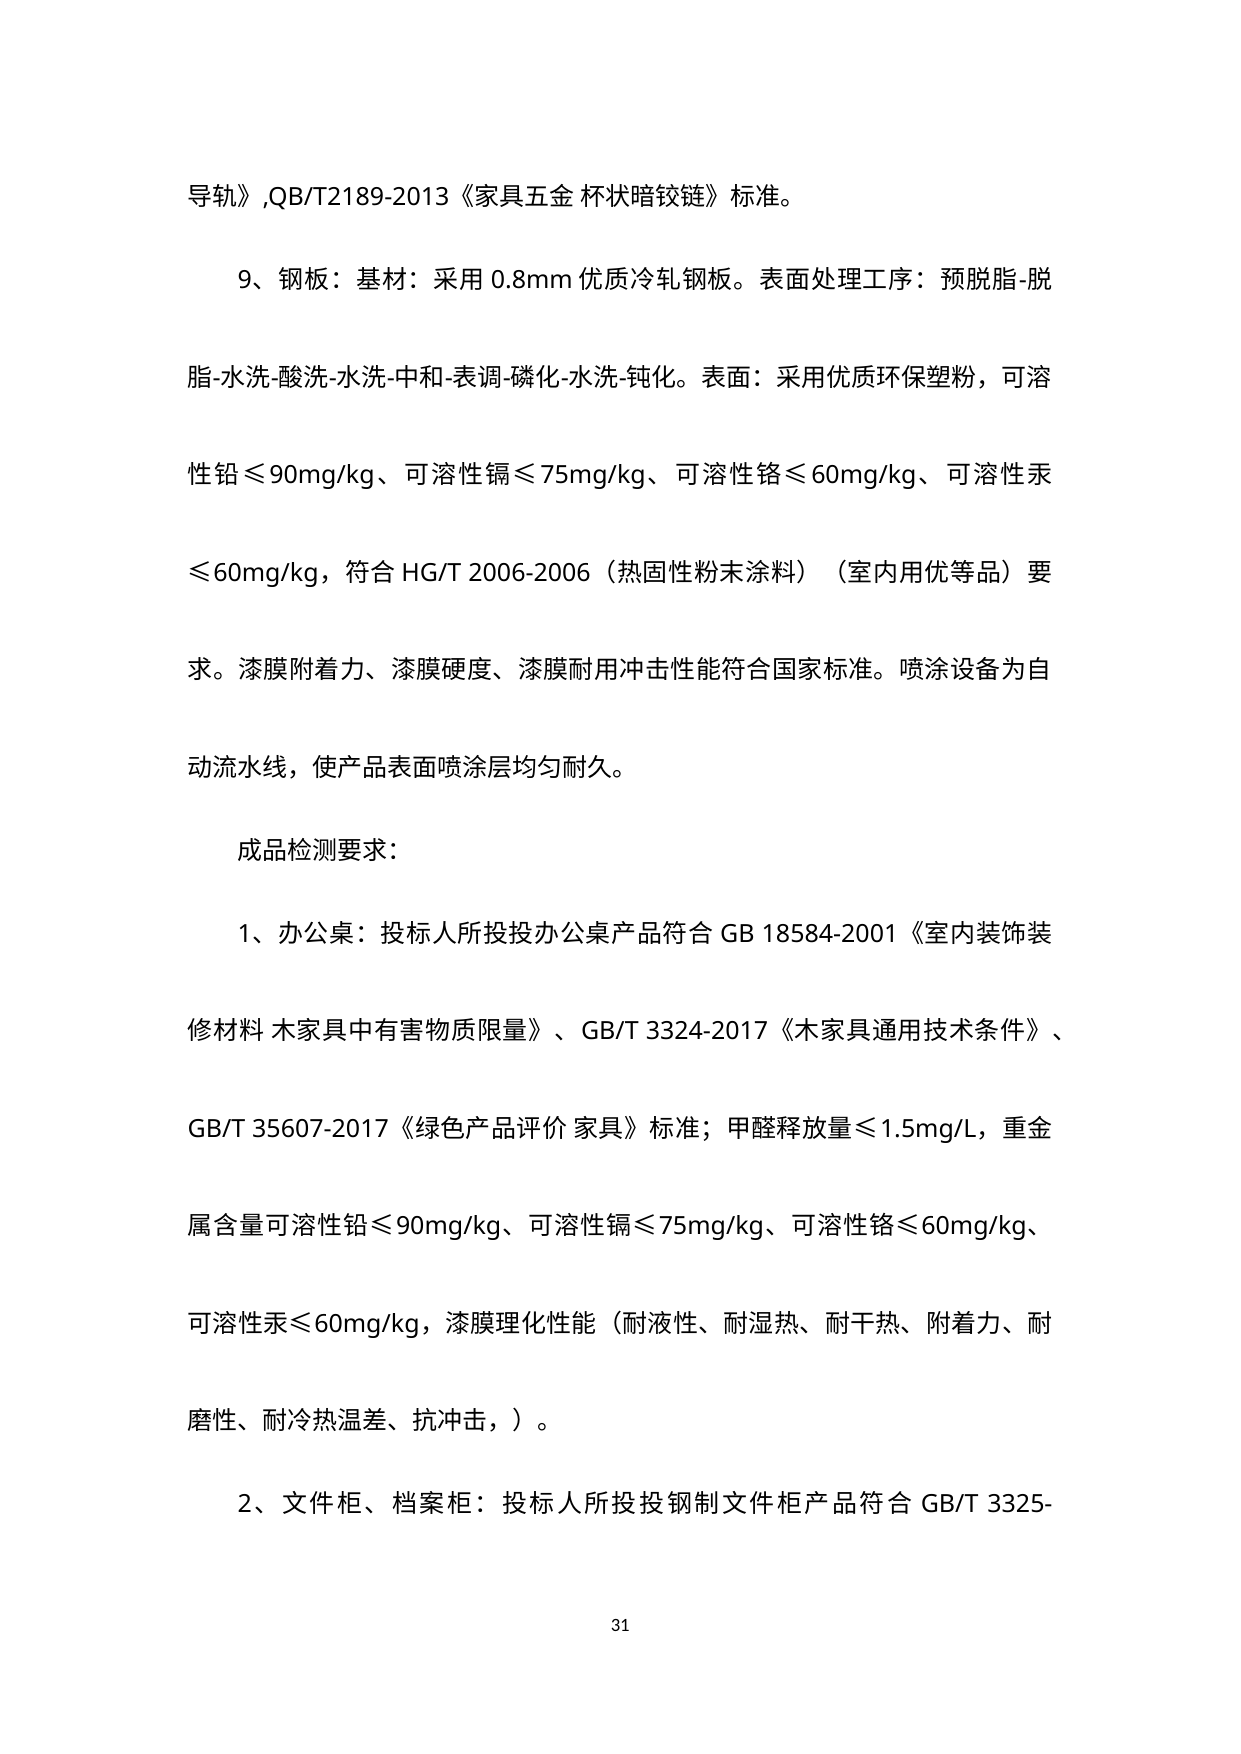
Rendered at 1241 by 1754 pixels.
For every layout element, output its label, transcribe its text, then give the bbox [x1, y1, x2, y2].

text 成品检测要求： [187, 816, 1053, 881]
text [187, 1469, 1053, 1534]
text 9、钢板：基材：采用0.8mm优质冷轧钢板。表面处理工序：预脱脂-脱脂-水洗-酸洗-水洗-中和-表调-磷化-水洗-钝化。表面：采用优质环保塑粉，可溶性铅≤90mg/kg、可溶性镉≤75mg/kg、可溶性铬≤60mg/kg、可溶性汞≤60mg/kg，符合HG/T 2006-2006（热固性粉末涂料）（室内用优等品）要求。漆膜附着力、漆膜硬度、漆膜耐用冲击性能符合国家标准。喷涂设备为自动流水线，使产品表面喷涂层均匀耐久。 [187, 245, 1053, 798]
text 1、办公桌：投标人所投投办公桌产品符合GB 18584-2001《室内装饰装修材料 木家具中有害物质限量》、GB/T 3324-2017《木家具通用技术条件》、GB/T 35607-2017《绿色产品评价 家具》标准；甲醛释放量≤1.5mg/L，重金属含量可溶性铅≤90mg/kg、可溶性镉≤75mg/kg、可溶性铬≤60mg/kg、可溶性汞≤60mg/kg，漆膜理化性能（耐液性、耐湿热、耐干热、附着力、耐磨性、耐冷热温差、抗冲击，）。 [187, 899, 1053, 1451]
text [187, 162, 1053, 227]
